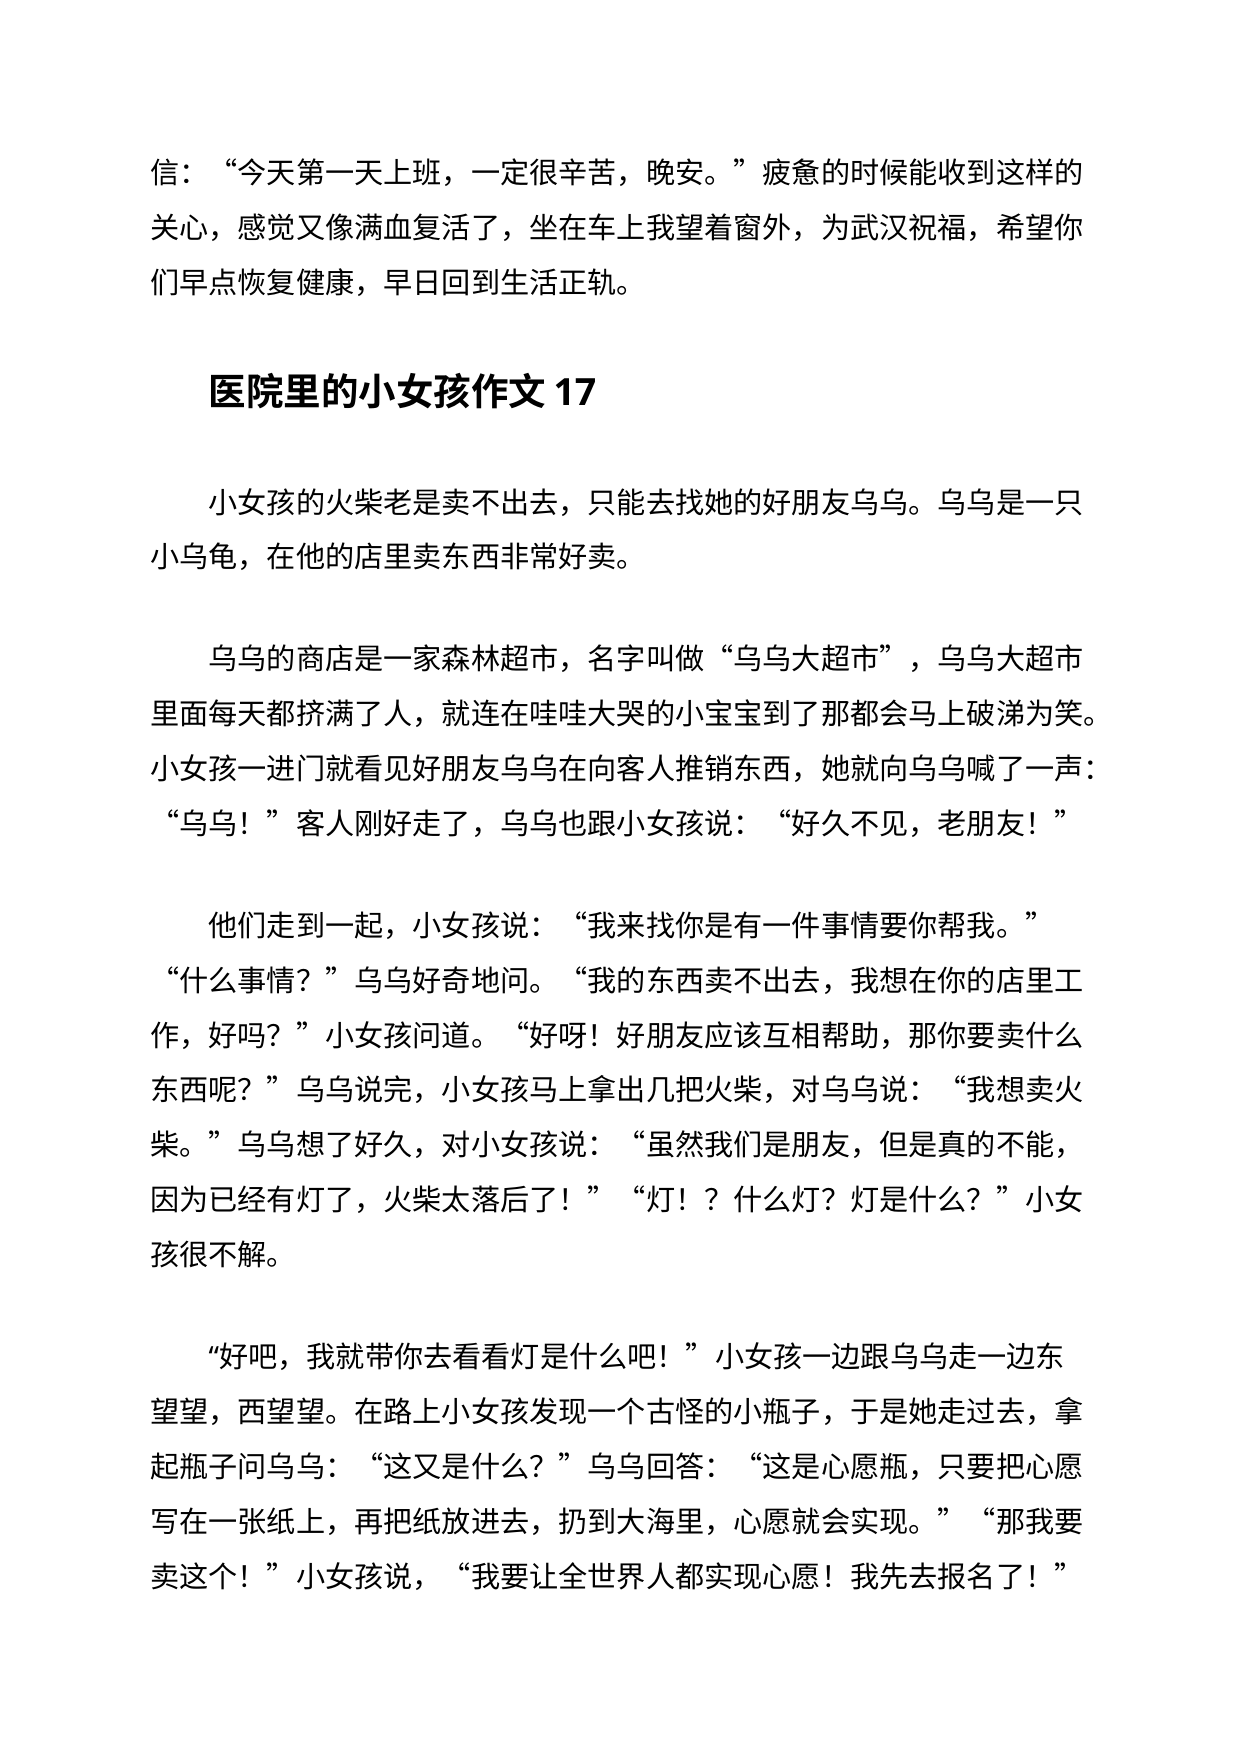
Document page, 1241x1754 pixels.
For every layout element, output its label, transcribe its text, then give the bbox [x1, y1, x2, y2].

text 医院里的小女孩作文17 [150, 362, 1090, 416]
text 小女孩的火柴老是卖不出去，只能去找她的好朋友乌乌。乌乌是一只小乌龟，在他的店里卖东西非常好卖。 [150, 479, 1090, 576]
text 他们走到一起，小女孩说：“我来找你是有一件事情要你帮我。”“什么事情？”乌乌好奇地问。“我的东西卖不出去，我想在你的店里工作，好吗？”小女孩问道。“好呀！好朋友应该互相帮助，那你要卖什么东西呢？”乌乌说完，小女孩马上拿出几把火柴，对乌乌说：“我想卖火柴。”乌乌想了好久，对小女孩说：“虽然我们是朋友，但是真的不能，因为已经有灯了，火柴太落后了！”“灯！？什么灯？灯是什么？”小女孩很不解。 [150, 902, 1090, 1274]
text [150, 1333, 1090, 1595]
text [150, 150, 1090, 302]
text 乌乌的商店是一家森林超市，名字叫做“乌乌大超市”，乌乌大超市里面每天都挤满了人，就连在哇哇大哭的小宝宝到了那都会马上破涕为笑。小女孩一进门就看见好朋友乌乌在向客人推销东西，她就向乌乌喊了一声：“乌乌！”客人刚好走了，乌乌也跟小女孩说：“好久不见，老朋友！” [150, 636, 1090, 843]
